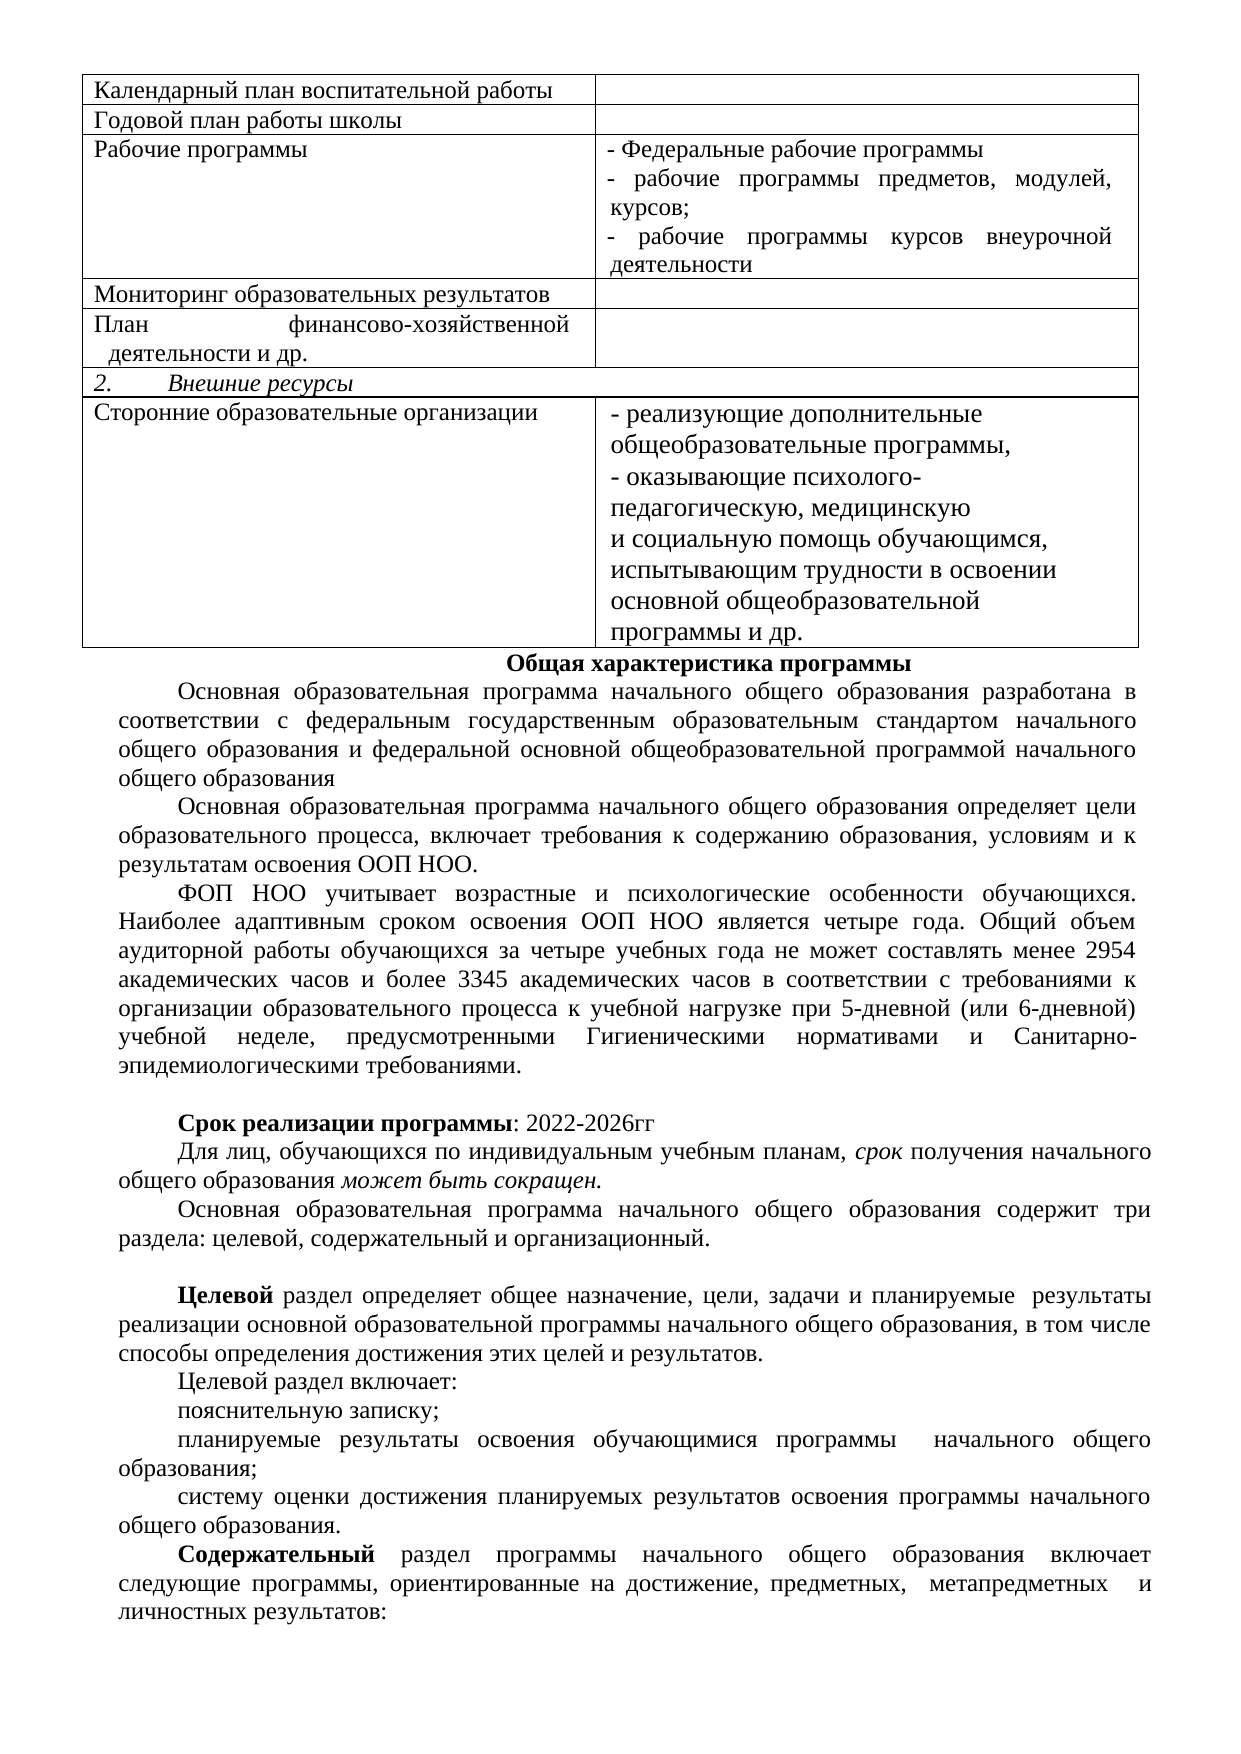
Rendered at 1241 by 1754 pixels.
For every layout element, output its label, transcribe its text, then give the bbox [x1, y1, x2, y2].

text Содержательный раздел программы начального общего образования включает следующие программы, ориентированные на достижение, предметных, метапредметных и личностных результатов: [118, 1539, 1152, 1625]
text Основная образовательная программа начального общего образования содержит три раздела: целевой, содержательный и организационный. [118, 1194, 1152, 1251]
table_cell Сторонние образовательные организации [83, 398, 595, 647]
text Для лиц, обучающихся по индивидуальным учебным планам, срок получения начального общего образования может быть сокращен. [118, 1136, 1152, 1194]
table_cell Календарный план воспитательной работы [83, 75, 595, 104]
table_cell Мониторинг образовательных результатов [83, 279, 595, 308]
text планируемые результаты освоения обучающимися программы начального общего образования; [118, 1424, 1152, 1481]
list Общая характеристика программы [177, 648, 1152, 676]
text Основная образовательная программа начального общего образования определяет цели образовательного процесса, включает требования к содержанию образования, условиям и к результатам освоения ООП НОО. [118, 791, 1137, 878]
text Целевой раздел включает: [118, 1366, 1152, 1395]
text ФОП НОО учитывает возрастные и психологические особенности обучающихся. Наиболее адаптивным сроком освоения ООП НОО является четыре года. Общий объем аудиторной работы обучающихся за четыре учебных года не может составлять менее 2954 академических часов и более 3345 академических часов в соответствии с требованиями к организации образовательного процесса к учебной нагрузке при 5-дневной (или 6-дневной) учебной неделе, предусмотренными Гигиеническими нормативами и Санитарно-эпидемиологическими требованиями. [118, 878, 1137, 1079]
table_cell Годовой план работы школы [83, 105, 595, 133]
table_cell Рабочие программы [83, 135, 595, 278]
text Срок реализации программы: 2022-2026гг [118, 1108, 1137, 1136]
table_cell [596, 279, 1138, 308]
table_cell Внешние ресурсы [83, 368, 1138, 396]
table_cell [596, 105, 1138, 133]
table_cell План финансово-хозяйственной деятельности и др. [83, 309, 595, 367]
list Основная образовательная программа начального общего образования разработана в соответствии с федеральным государственным образовательным стандартом начального общего образования и федеральной основной общеобразовательной программой начального общего образования [118, 676, 1137, 791]
table_cell [596, 309, 1138, 367]
text систему оценки достижения планируемых результатов освоения программы начального общего образования. [118, 1481, 1152, 1539]
table_cell - Федеральные рабочие программы - рабочие программы предметов, модулей, курсов; - рабочие программы курсов внеурочной деятельности [596, 135, 1138, 278]
text Целевой раздел определяет общее назначение, цели, задачи и планируемые результаты реализации основной образовательной программы начального общего образования, в том числе способы определения достижения этих целей и результатов. [118, 1280, 1152, 1366]
table_cell - реализующие дополнительные общеобразовательные программы, - оказывающие психолого-педагогическую, медицинскую и социальную помощь обучающимся, испытывающим трудности в освоении основной общеобразовательной программы и др. [596, 398, 1138, 647]
table_cell [596, 75, 1138, 104]
text пояснительную записку; [118, 1395, 1152, 1424]
